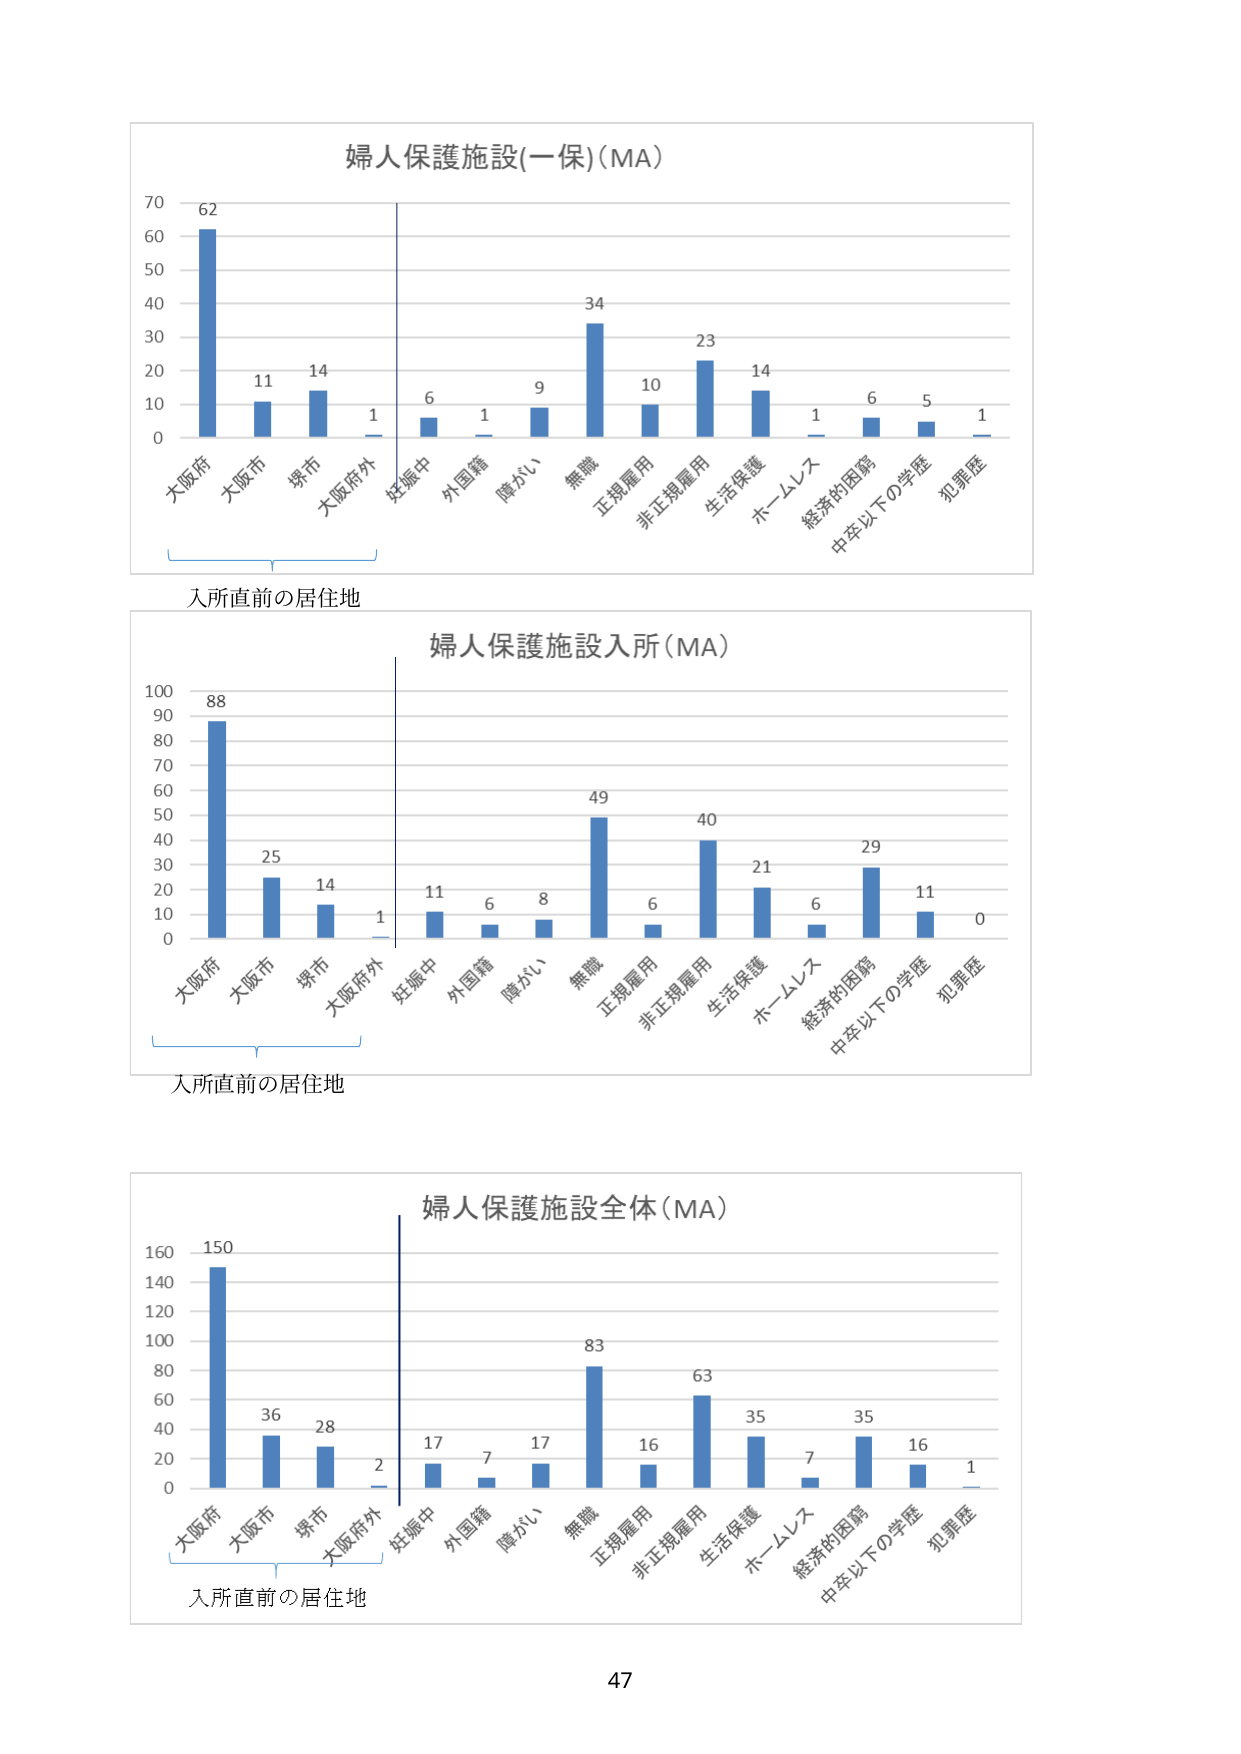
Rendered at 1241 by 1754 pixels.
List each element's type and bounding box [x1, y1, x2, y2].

picture [129, 1172, 1023, 1625]
picture [129, 122, 1034, 575]
picture [129, 610, 1032, 1076]
